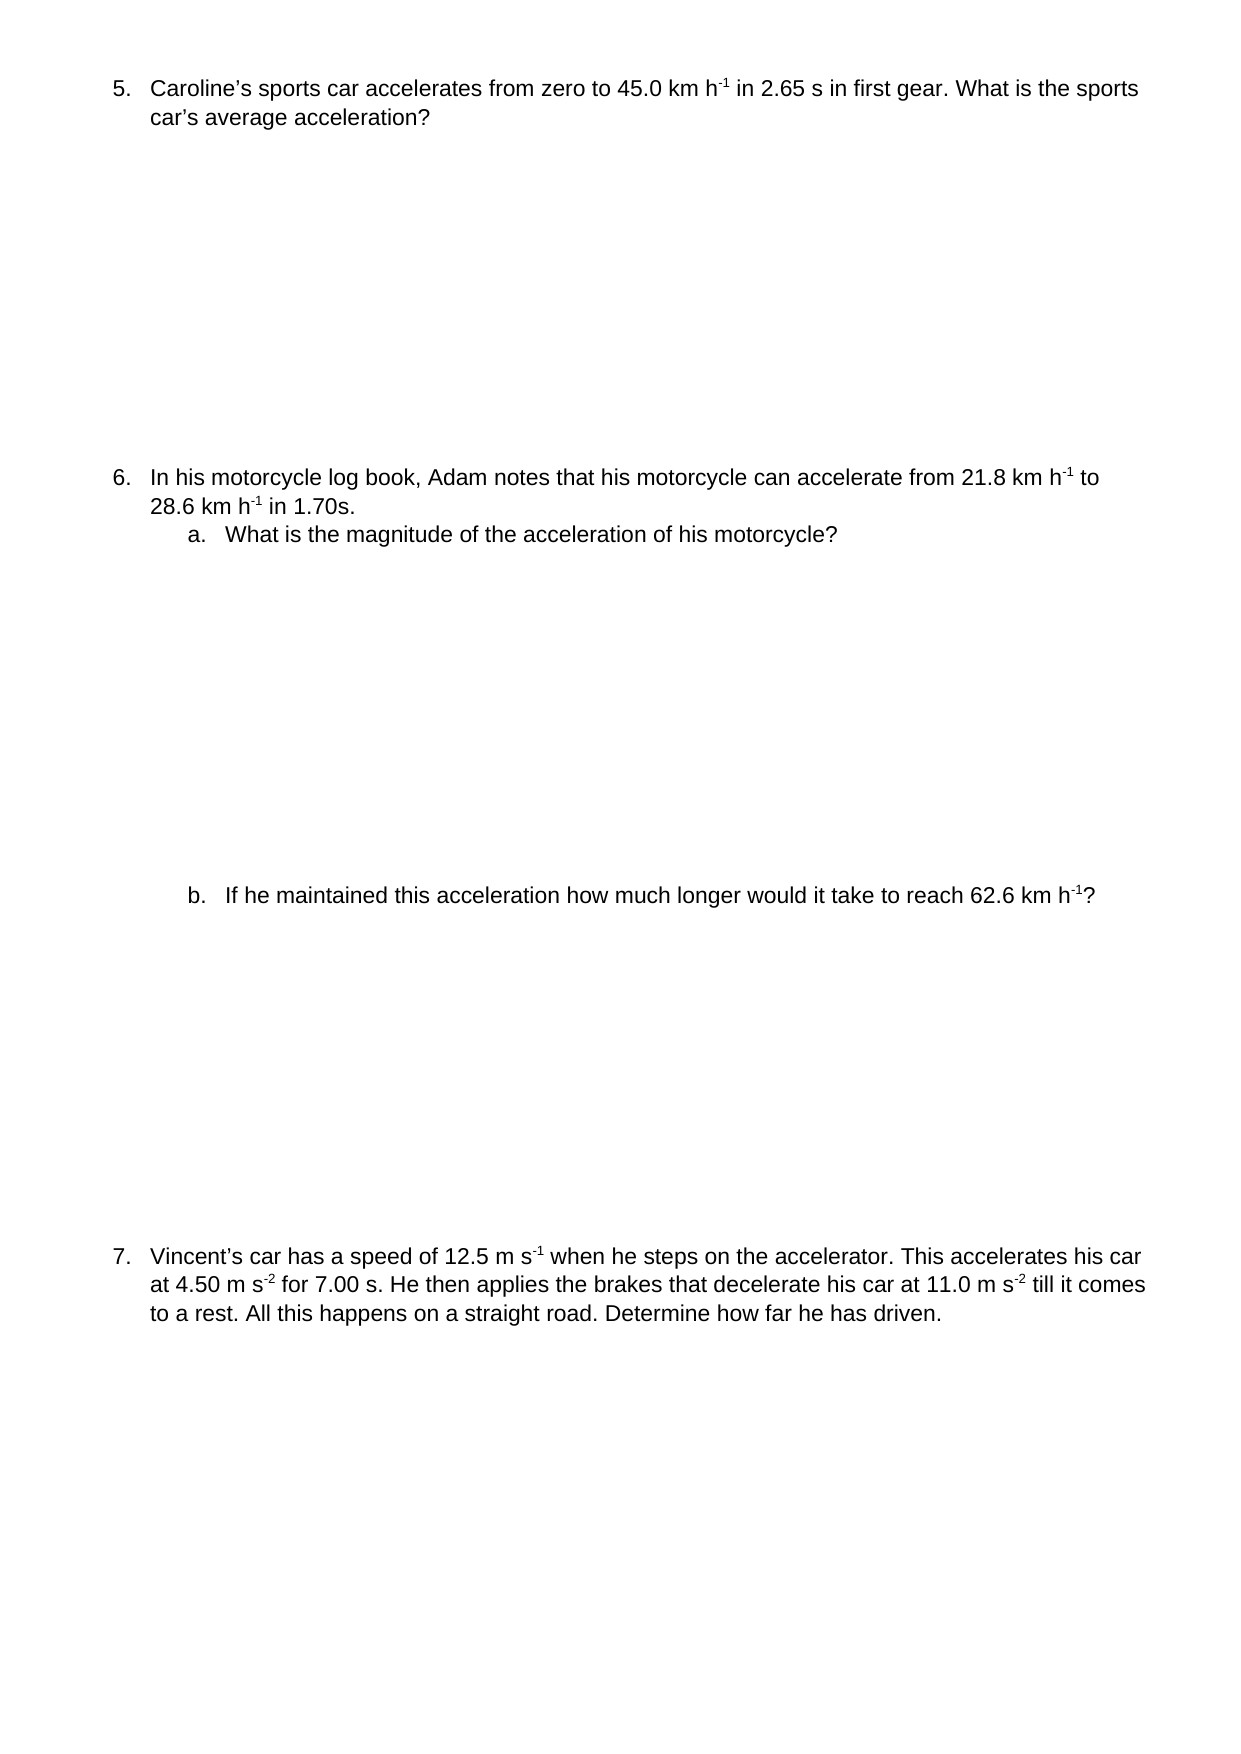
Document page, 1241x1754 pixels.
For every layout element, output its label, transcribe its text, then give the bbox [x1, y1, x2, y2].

list Caroline’s sports car accelerates from zero to 45.0 km h-1 in 2.65 s in first gear. What is the sports car’s average acceleration? [112, 75, 1165, 130]
list What is the magnitude of the acceleration of his motorcycle? [187, 521, 1165, 547]
list If he maintained this acceleration how much longer would it take to reach 62.6 km h-1? [187, 882, 1165, 908]
list In his motorcycle log book, Adam notes that his motorcycle can accelerate from 21.8 km h-1 to 28.6 km h-1 in 1.70s. [112, 464, 1165, 519]
list Vincent’s car has a speed of 12.5 m s-1 when he steps on the accelerator. This accelerates his car at 4.50 m s-2 for 7.00 s. He then applies the brakes that decelerate his car at 11.0 m s-2 till it comes to a rest. All this happens on a straight road. Determine how far he has driven. [112, 1243, 1165, 1326]
